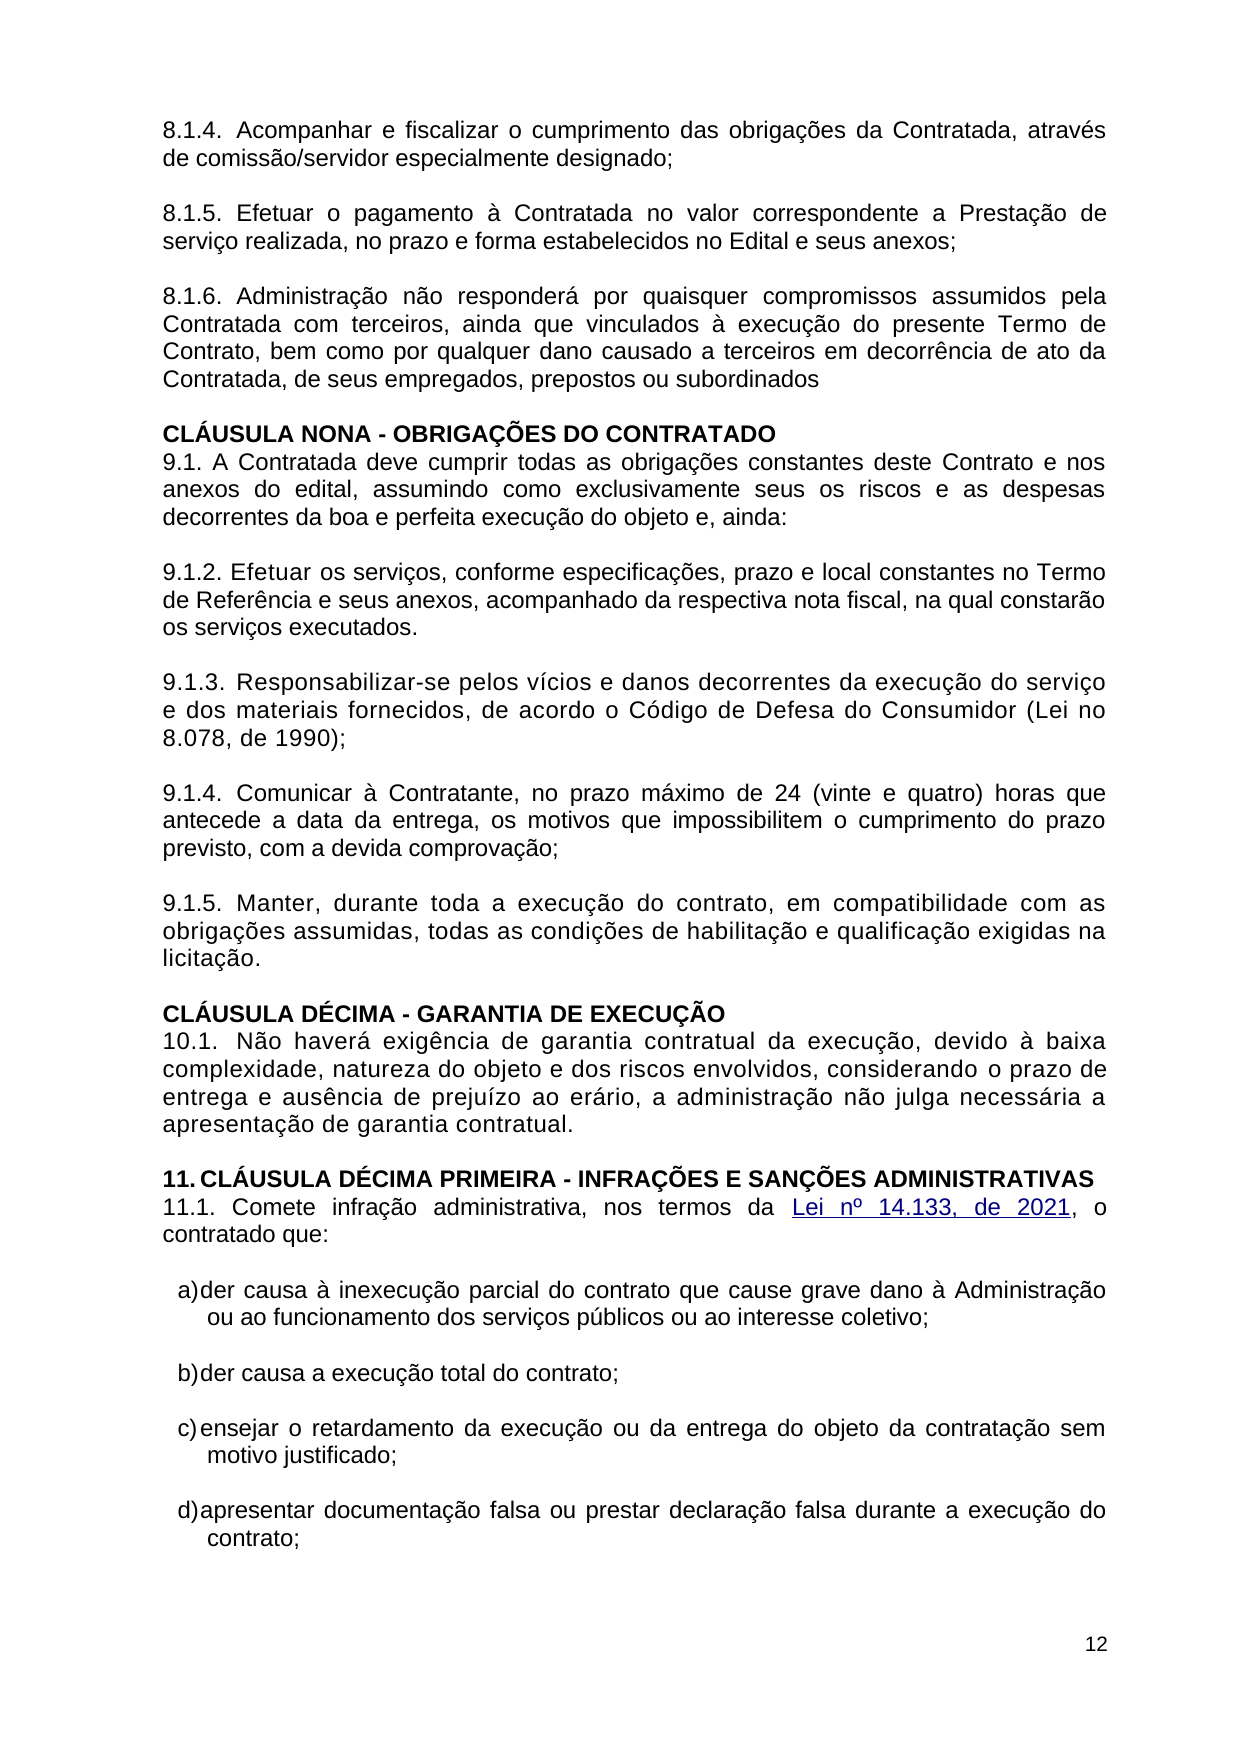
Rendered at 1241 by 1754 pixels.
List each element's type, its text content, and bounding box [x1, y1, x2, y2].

list Não haverá exigência de garantia contratual da execução, devido à baixa complexidade, natureza do objeto e dos riscos envolvidos, considerando o prazo de entrega e ausência de prejuízo ao erário, a administração não julga necessária a apresentação de garantia contratual. [162, 1027, 1107, 1138]
list Comunicar à Contratante, no prazo máximo de 24 (vinte e quatro) horas que antecede a data da entrega, os motivos que impossibilitem o cumprimento do prazo previsto, com a devida comprovação; [162, 779, 1107, 862]
list ensejar o retardamento da execução ou da entrega do objeto da contratação sem motivo justificado; [177, 1414, 1107, 1469]
list Responsabilizar-se pelos vícios e danos decorrentes da execução do serviço e dos materiais fornecidos, de acordo o Código de Defesa do Consumidor (Lei no 8.078, de 1990); [162, 668, 1107, 751]
list Acompanhar e fiscalizar o cumprimento das obrigações da Contratada, através de comissão/servidor especialmente designado; [162, 116, 1107, 171]
list der causa à inexecução parcial do contrato que cause grave dano à Administração ou ao funcionamento dos serviços públicos ou ao interesse coletivo; [177, 1276, 1107, 1331]
text CLÁUSULA NONA - OBRIGAÇÕES DO CONTRATADO [162, 420, 1107, 447]
list 9.1.2. Efetuar os serviços, conforme especificações, prazo e local constantes no Termo de Referência e seus anexos, acompanhado da respectiva nota fiscal, na qual constarão os serviços executados. [162, 558, 1107, 641]
list Manter, durante toda a execução do contrato, em compatibilidade com as obrigações assumidas, todas as condições de habilitação e qualificação exigidas na licitação. [162, 889, 1107, 972]
list der causa a execução total do contrato; [177, 1358, 1107, 1386]
list Efetuar o pagamento à Contratada no valor correspondente a Prestação de serviço realizada, no prazo e forma estabelecidos no Edital e seus anexos; [162, 199, 1107, 254]
list Administração não responderá por quaisquer compromissos assumidos pela Contratada com terceiros, ainda que vinculados à execução do presente Termo de Contrato, bem como por qualquer dano causado a terceiros em decorrência de ato da Contratada, de seus empregados, prepostos ou subordinados [162, 282, 1107, 392]
list 9.1. A Contratada deve cumprir todas as obrigações constantes deste Contrato e nos anexos do edital, assumindo como exclusivamente seus os riscos e as despesas decorrentes da boa e perfeita execução do objeto e, ainda: [162, 447, 1107, 530]
list CLÁUSULA DÉCIMA PRIMEIRA - INFRAÇÕES E SANÇÕES ADMINISTRATIVAS [162, 1165, 1107, 1193]
list 11.1. Comete infração administrativa, nos termos da Lei nº 14.133, de 2021, o contratado que: [162, 1193, 1107, 1248]
text CLÁUSULA DÉCIMA - GARANTIA DE EXECUÇÃO [162, 999, 1107, 1027]
list apresentar documentação falsa ou prestar declaração falsa durante a execução do contrato; [177, 1496, 1107, 1552]
